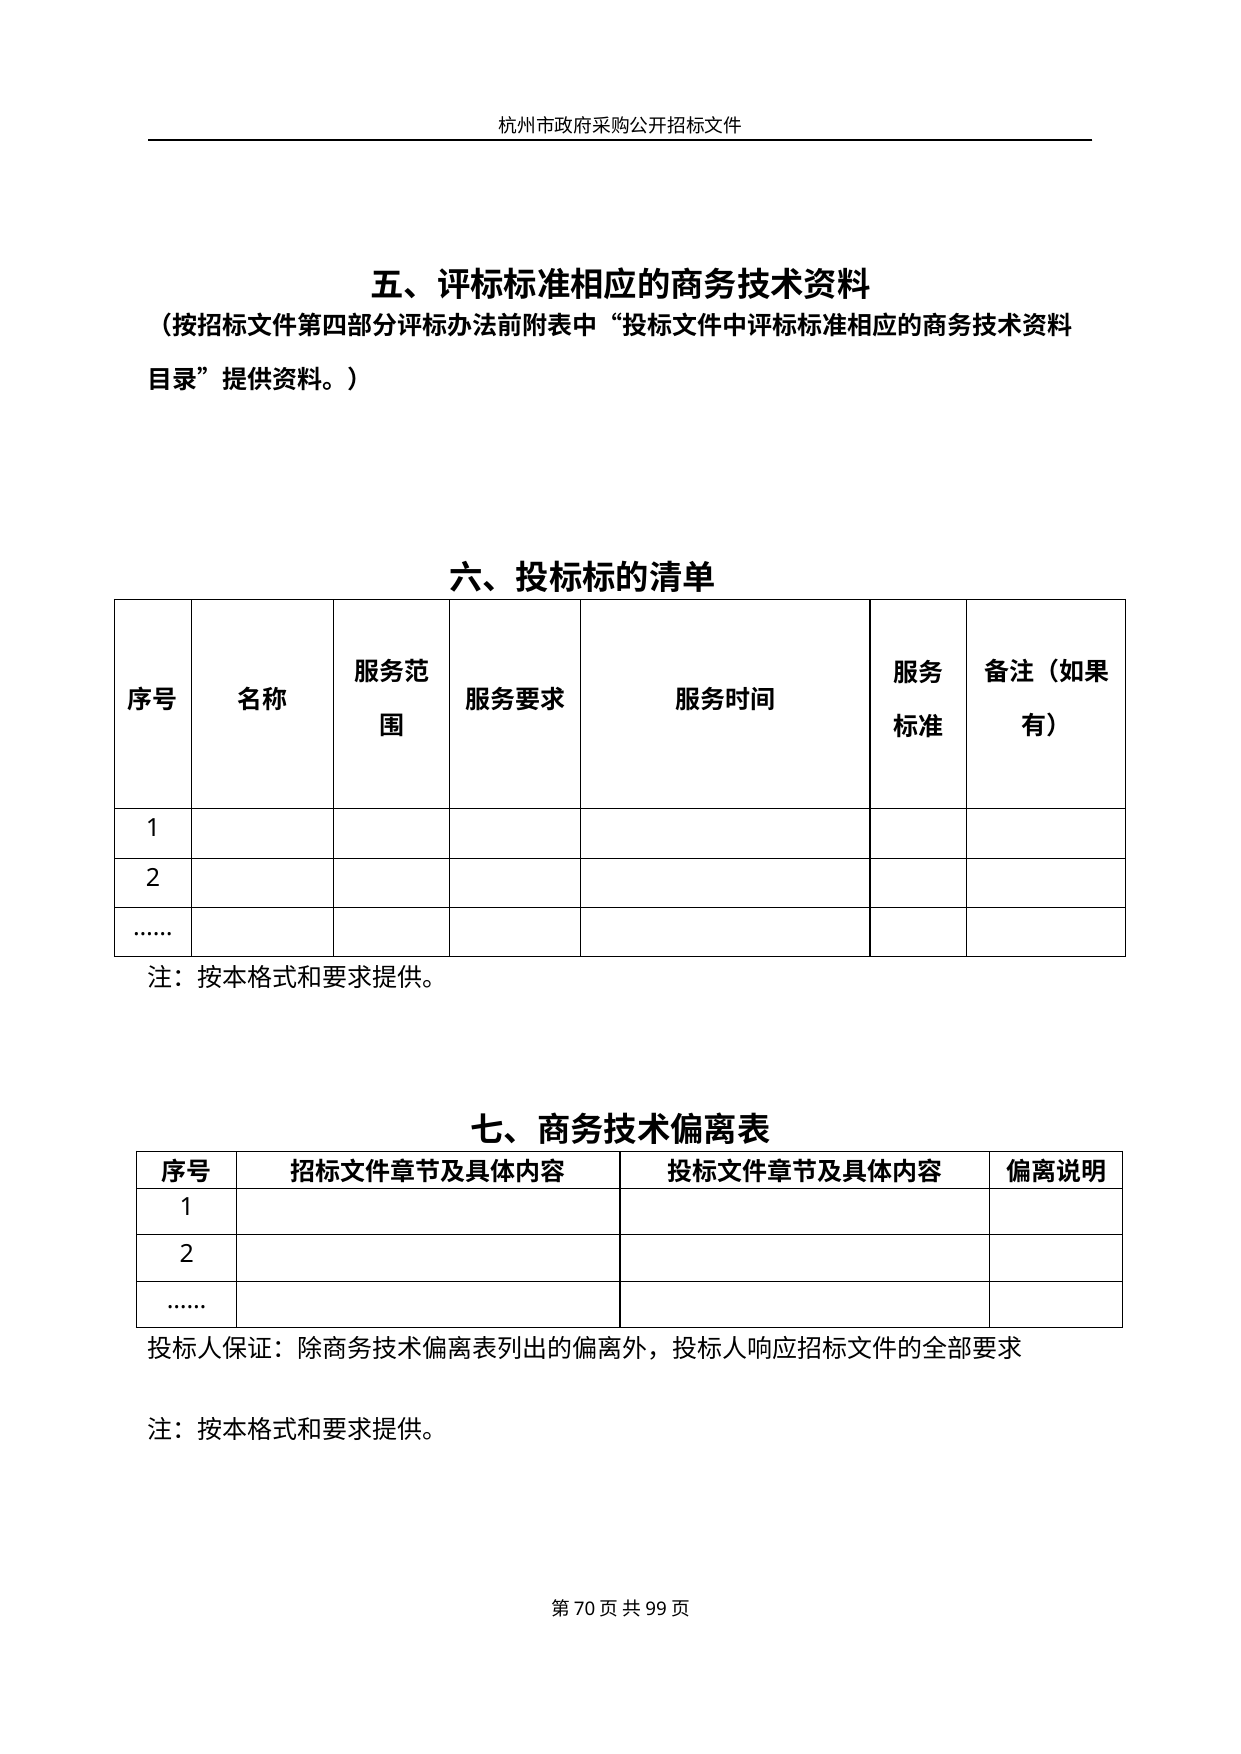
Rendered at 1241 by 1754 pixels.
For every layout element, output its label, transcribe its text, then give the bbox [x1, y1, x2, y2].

table_header 偏离说明 [990, 1152, 1122, 1188]
table_cell [237, 1282, 619, 1327]
table_cell [450, 908, 580, 956]
table_cell [967, 859, 1125, 907]
table_cell [334, 859, 449, 907]
table_cell [192, 809, 333, 857]
table_cell [581, 908, 869, 956]
text 投标人保证：除商务技术偏离表列出的偏离外，投标人响应招标文件的全部要求 [148, 1328, 1092, 1364]
table_cell [450, 809, 580, 857]
table_cell [871, 809, 966, 857]
table_header 序号 [115, 600, 191, 808]
table_cell [581, 859, 869, 907]
text 注：按本格式和要求提供。 [148, 957, 1049, 993]
table_header 服务要求 [450, 600, 580, 808]
table_cell [450, 859, 580, 907]
table_cell [990, 1189, 1122, 1234]
table_cell 1 [137, 1189, 236, 1234]
table_cell [871, 859, 966, 907]
table_header 服务范围 [334, 600, 449, 808]
table_header 备注（如果有） [967, 600, 1125, 808]
table_header 服务标准 [871, 600, 966, 808]
table_cell [192, 859, 333, 907]
table_header 招标文件章节及具体内容 [237, 1152, 619, 1188]
text 六、投标标的清单 [148, 551, 1092, 599]
text 注：按本格式和要求提供。 [148, 1410, 1049, 1446]
table_cell 2 [115, 859, 191, 907]
table_cell [871, 908, 966, 956]
table_cell [990, 1282, 1122, 1327]
table_cell 1 [115, 809, 191, 857]
table_cell [967, 908, 1125, 956]
table_cell [581, 809, 869, 857]
table_cell [990, 1235, 1122, 1281]
table_cell [621, 1189, 989, 1234]
table_cell …… [115, 908, 191, 956]
table_header 投标文件章节及具体内容 [621, 1152, 989, 1188]
table_cell [334, 809, 449, 857]
table_header 名称 [192, 600, 333, 808]
table_cell [967, 809, 1125, 857]
table_header 服务时间 [581, 600, 869, 808]
table_cell [621, 1235, 989, 1281]
table_cell [192, 908, 333, 956]
text （按招标文件第四部分评标办法前附表中“投标文件中评标标准相应的商务技术资料目录”提供资料。） [148, 306, 1092, 396]
table_cell [621, 1282, 989, 1327]
table_cell …… [137, 1282, 236, 1327]
table_cell [237, 1235, 619, 1281]
table_cell 2 [137, 1235, 236, 1281]
text 五、评标标准相应的商务技术资料 [148, 257, 1092, 306]
text 七、商务技术偏离表 [148, 1102, 1092, 1151]
table_header 序号 [137, 1152, 236, 1188]
table_cell [334, 908, 449, 956]
table_cell [237, 1189, 619, 1234]
